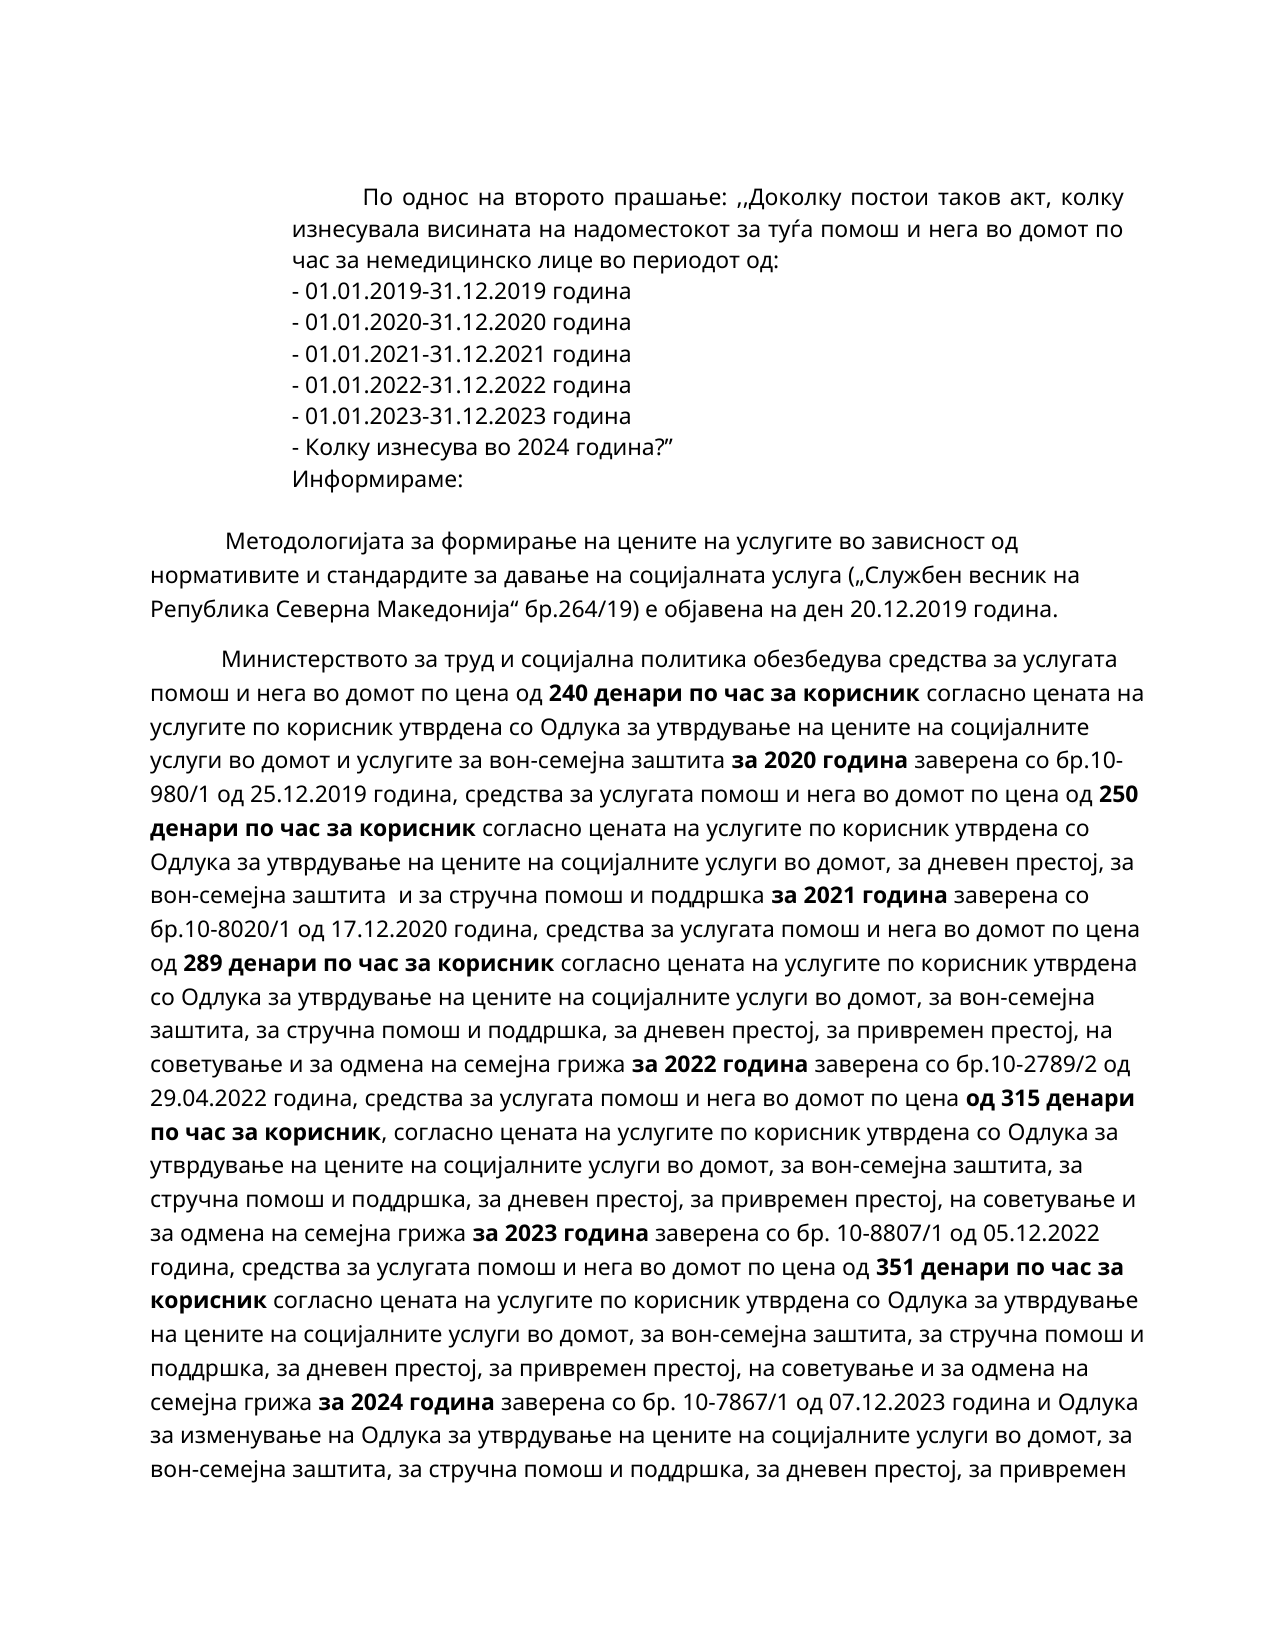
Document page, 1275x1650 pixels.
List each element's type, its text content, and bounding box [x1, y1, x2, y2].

text Информираме: [292, 462, 1125, 494]
text - 01.01.2022-31.12.2022 година [292, 369, 1125, 400]
text Методологијата за формирање на цените на услугите во зависност од нормативите и стандардите за давање на социјалната услуга („Службен весник на Република Северна Македонија“ бр.264/19) е објавена на ден 20.12.2019 година. [150, 525, 1160, 624]
text По однос на второто прашање: ,,Доколку постои таков акт, колку изнесувала висината на надоместокот за туѓа помош и нега во домот по час за немедицинско лице во периодот од: [292, 181, 1125, 275]
text - 01.01.2021-31.12.2021 година [292, 337, 1125, 369]
text - 01.01.2020-31.12.2020 година [292, 306, 1125, 337]
text - 01.01.2019-31.12.2019 година [292, 275, 1125, 306]
text - Колку изнесува во 2024 година?” [292, 431, 1125, 462]
text - 01.01.2023-31.12.2023 година [292, 400, 1125, 431]
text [150, 643, 1160, 1484]
